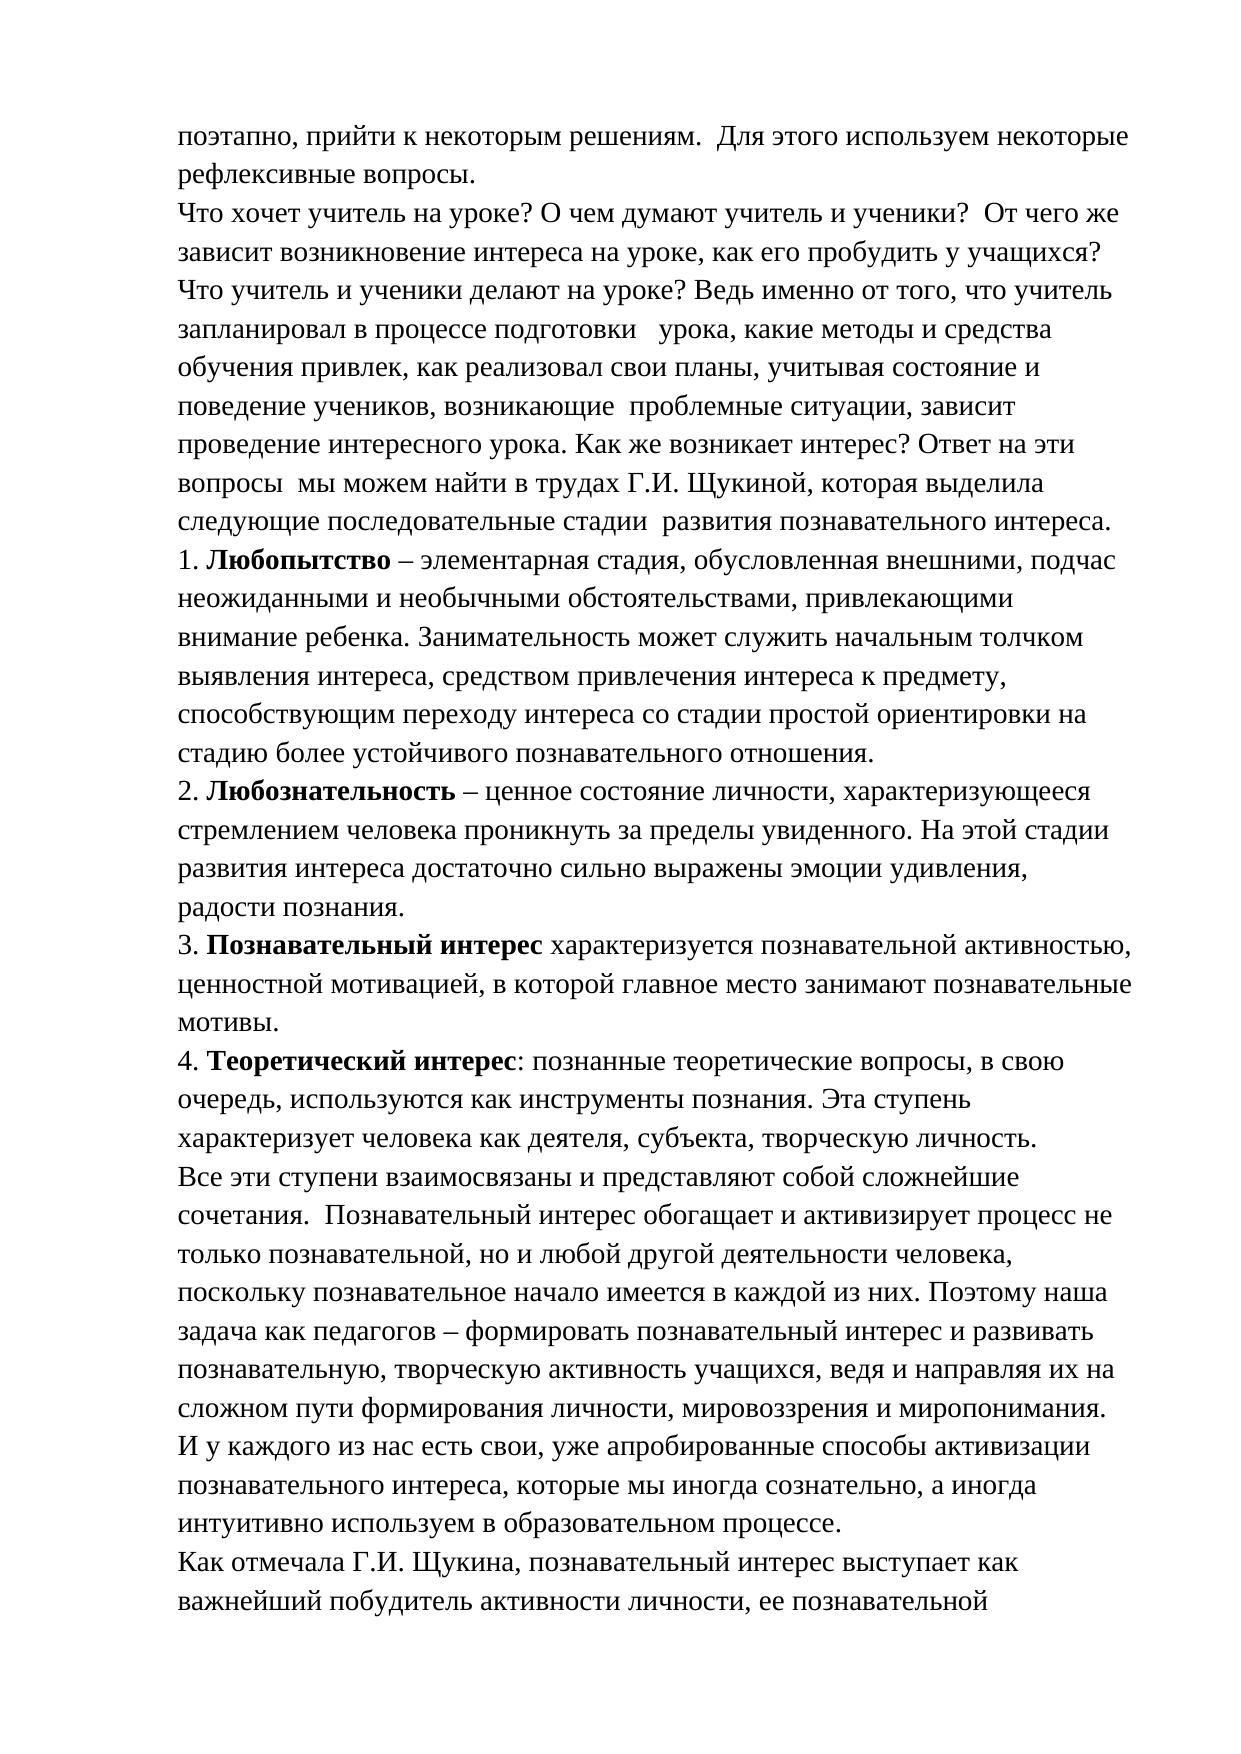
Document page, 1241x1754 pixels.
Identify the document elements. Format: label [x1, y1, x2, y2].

text [177, 118, 1152, 1616]
